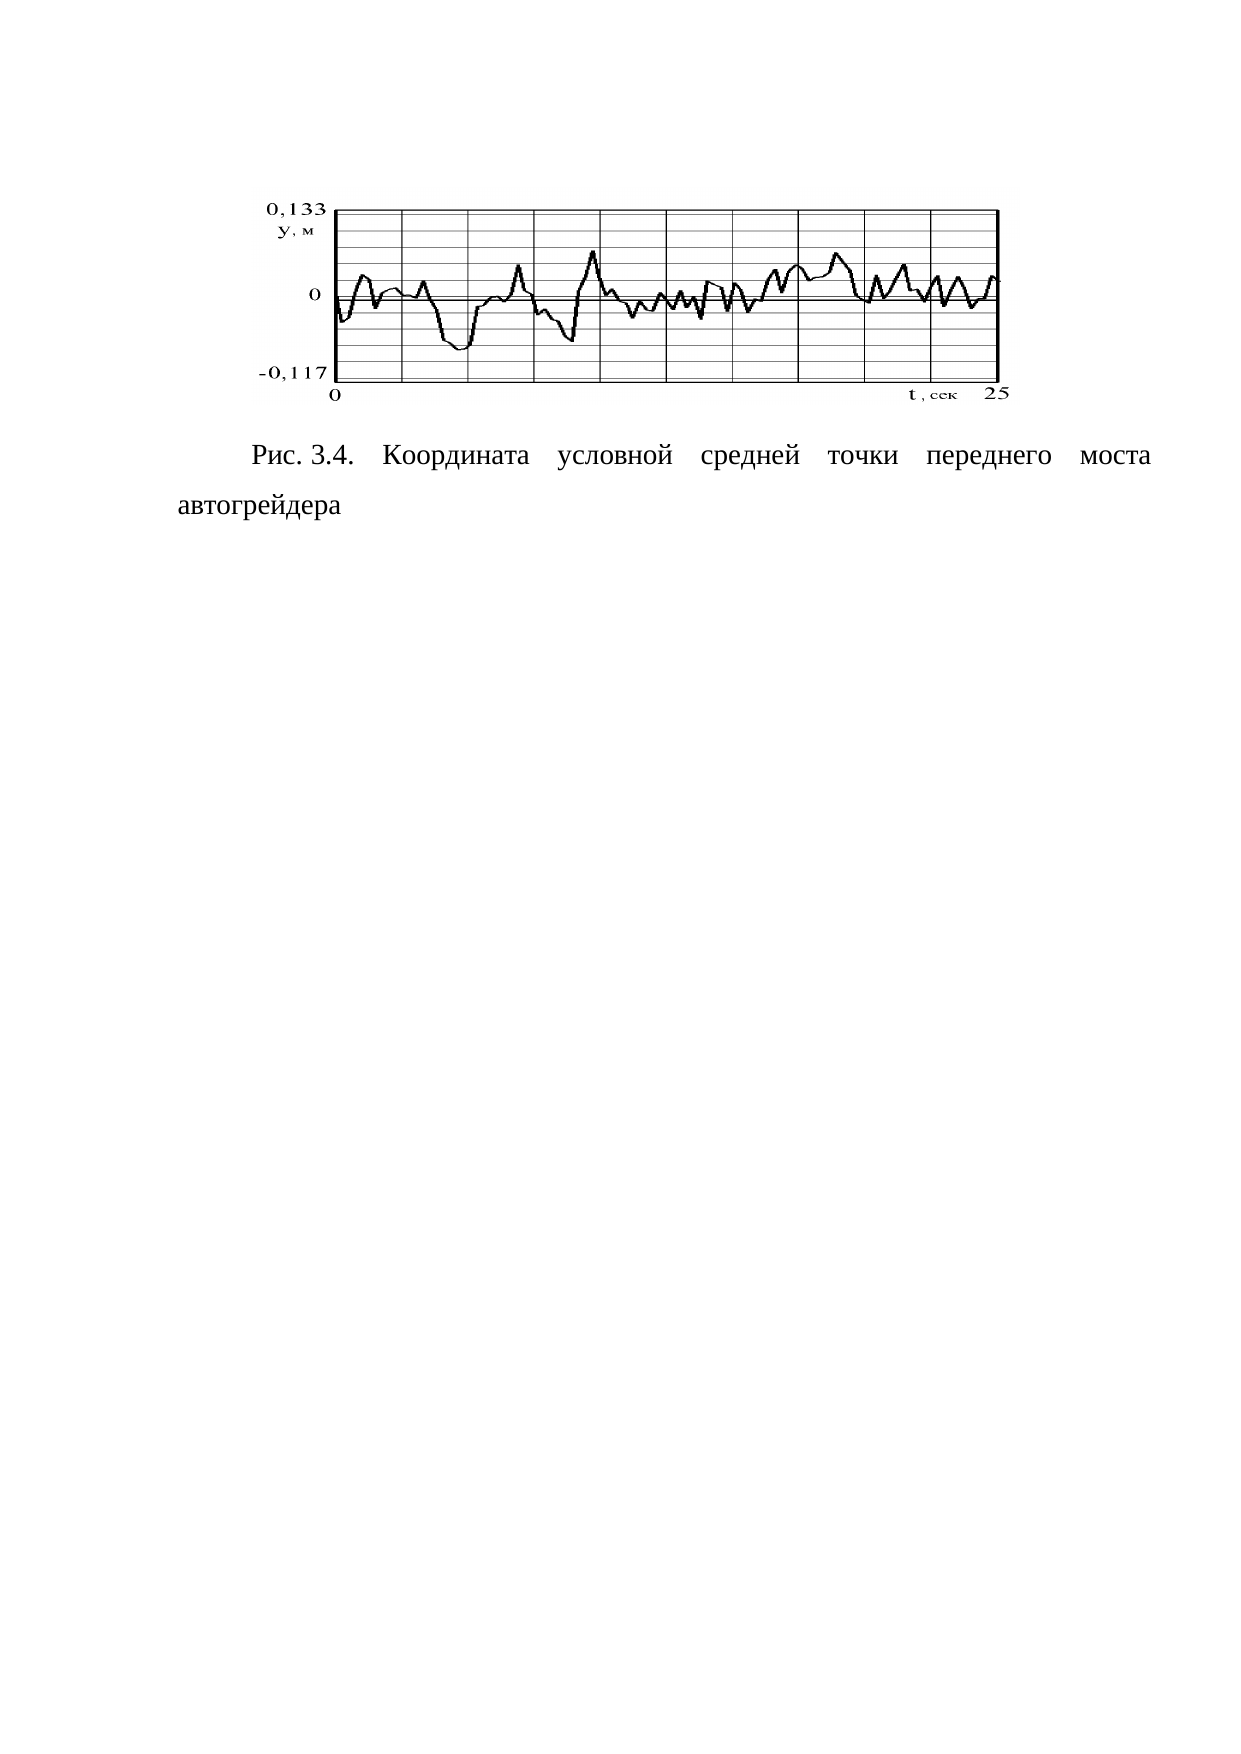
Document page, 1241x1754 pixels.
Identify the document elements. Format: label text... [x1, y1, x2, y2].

picture [251, 187, 1020, 405]
text Рис. 3.4. Координата условной средней точки переднего моста автогрейдера [177, 437, 1152, 521]
